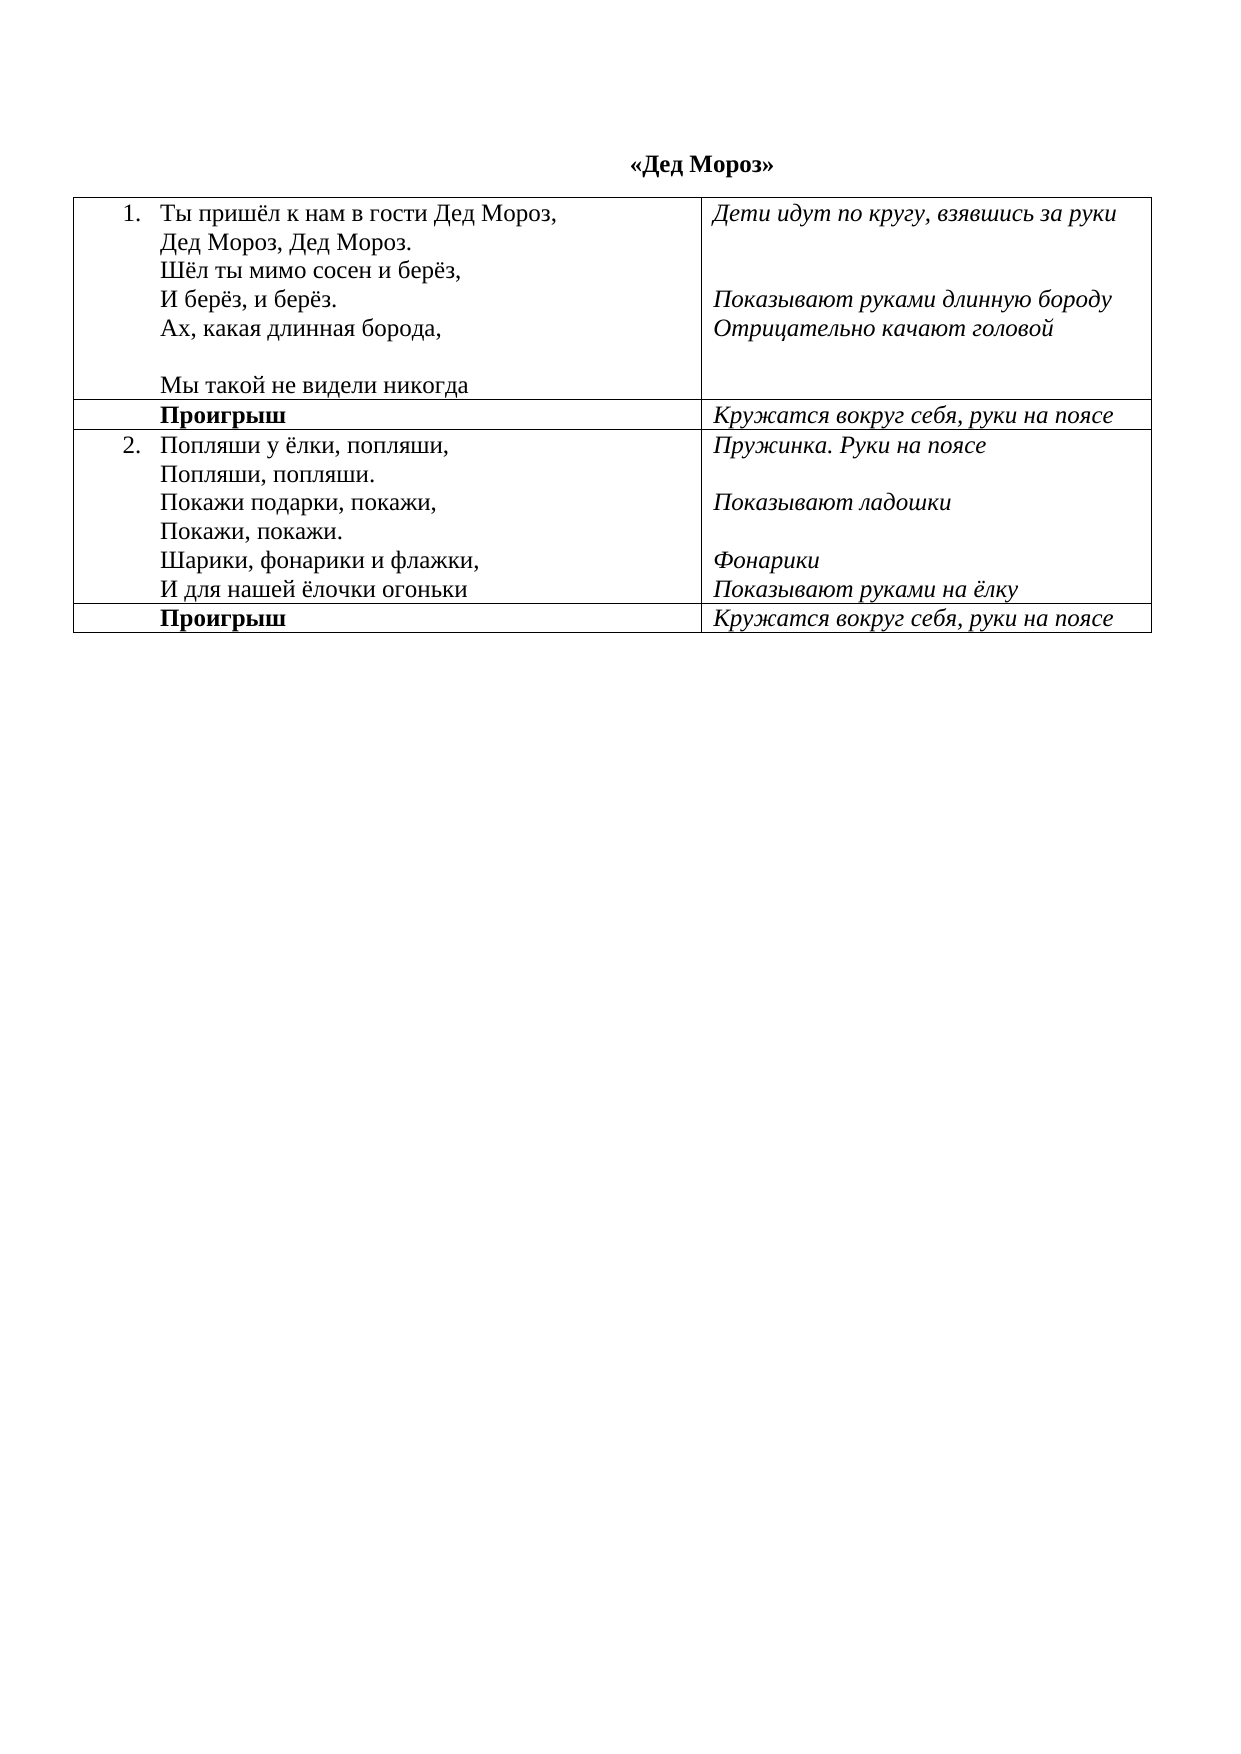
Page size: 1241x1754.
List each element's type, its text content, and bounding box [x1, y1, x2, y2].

table_header Ты пришёл к нам в гости Дед Мороз, Дед Мороз, Дед Мороз. Шёл ты мимо сосен и берёз, И берёз, и берёз. Ах, какая длинная борода, Мы такой не видели никогда [74, 198, 701, 399]
table_cell Кружатся вокруг себя, руки на поясе [702, 604, 1151, 632]
table_cell Попляши у ёлки, попляши, Попляши, попляши. Покажи подарки, покажи, Покажи, покажи. Шарики, фонарики и флажки, И для нашей ёлочки огоньки [74, 430, 701, 602]
table_header Дети идут по кругу, взявшись за руки Показывают руками длинную бороду Отрицательно качают головой [702, 198, 1151, 399]
table_cell Кружатся вокруг себя, руки на поясе [702, 400, 1151, 429]
list «Дед Мороз» [252, 149, 1152, 178]
table_cell Проигрыш [74, 604, 701, 632]
table_cell Пружинка. Руки на поясе Показывают ладошки Фонарики Показывают руками на ёлку [702, 430, 1151, 602]
table_cell Проигрыш [74, 400, 701, 429]
